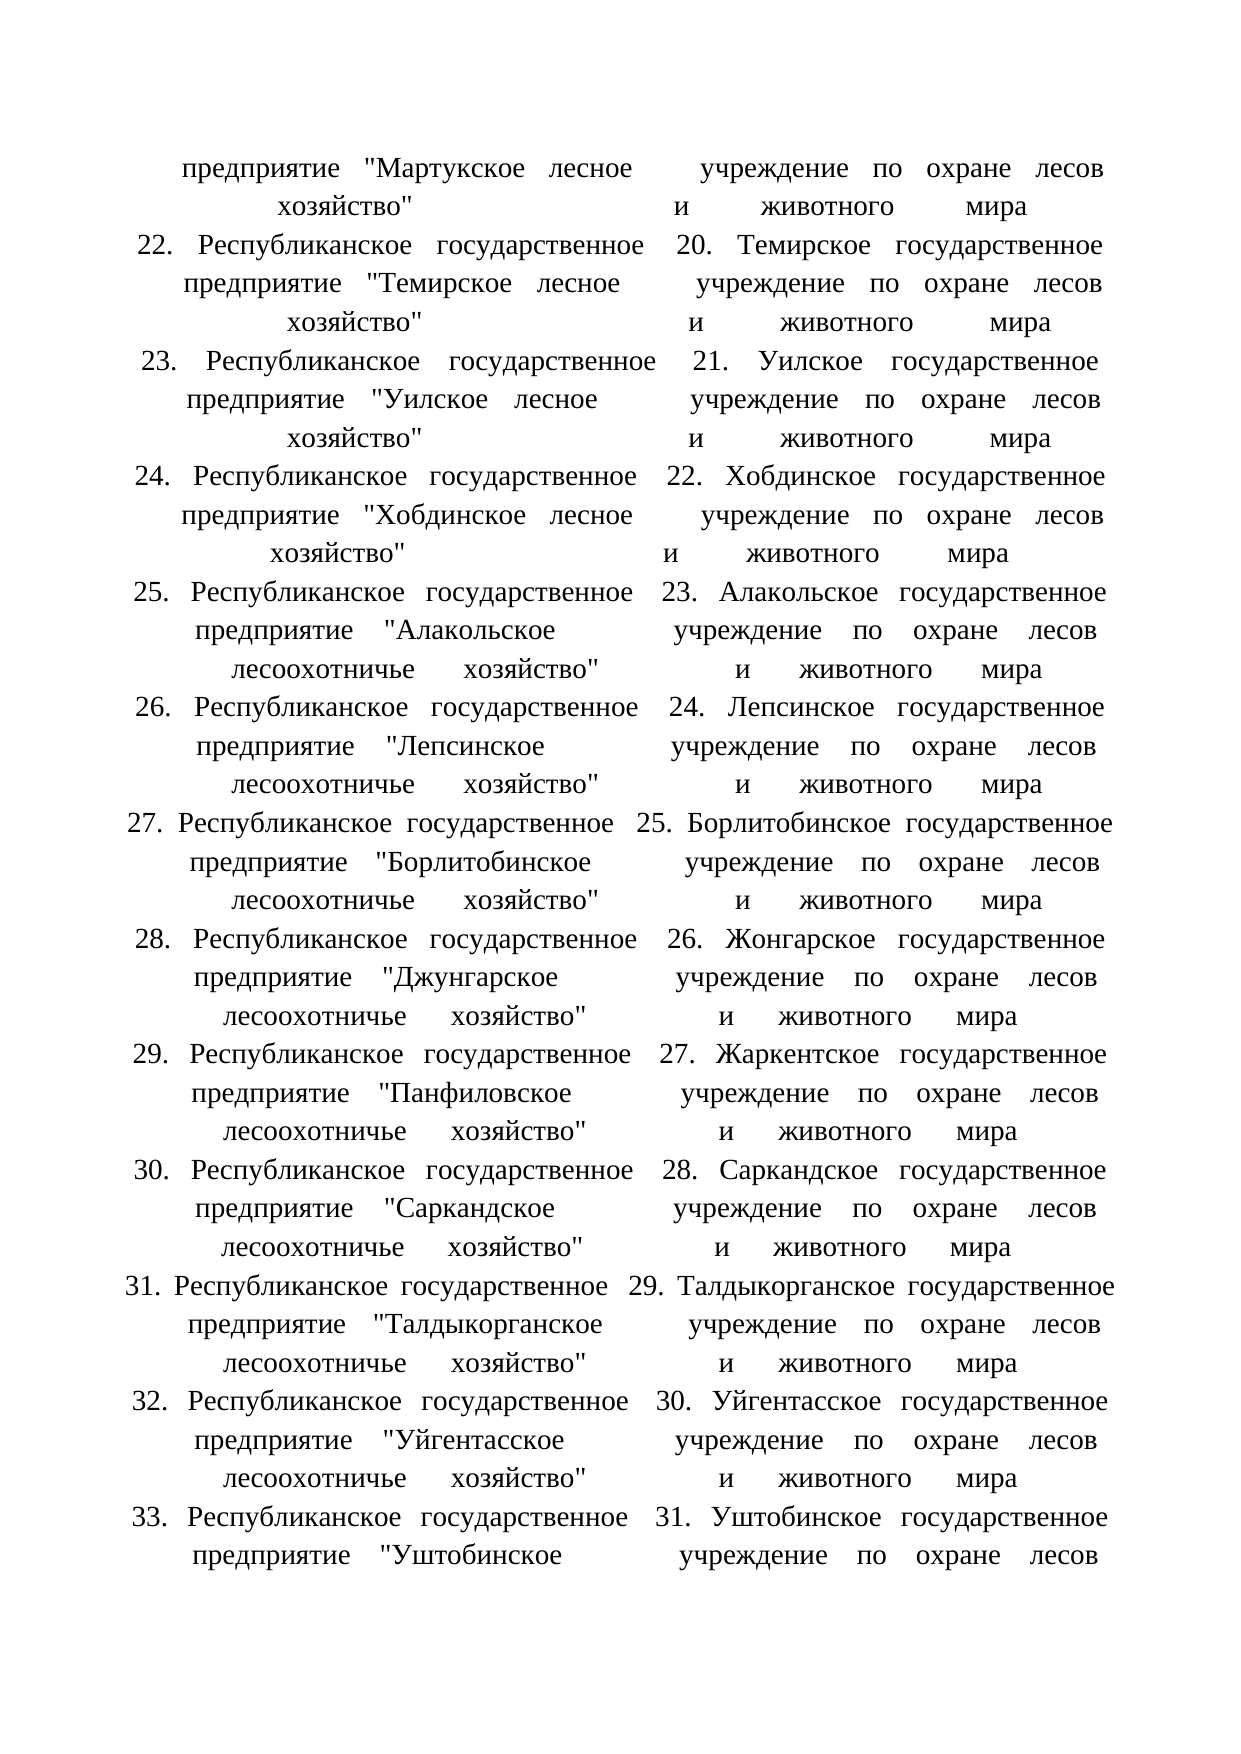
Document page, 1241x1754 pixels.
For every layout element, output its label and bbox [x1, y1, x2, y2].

text [112, 150, 1128, 1571]
